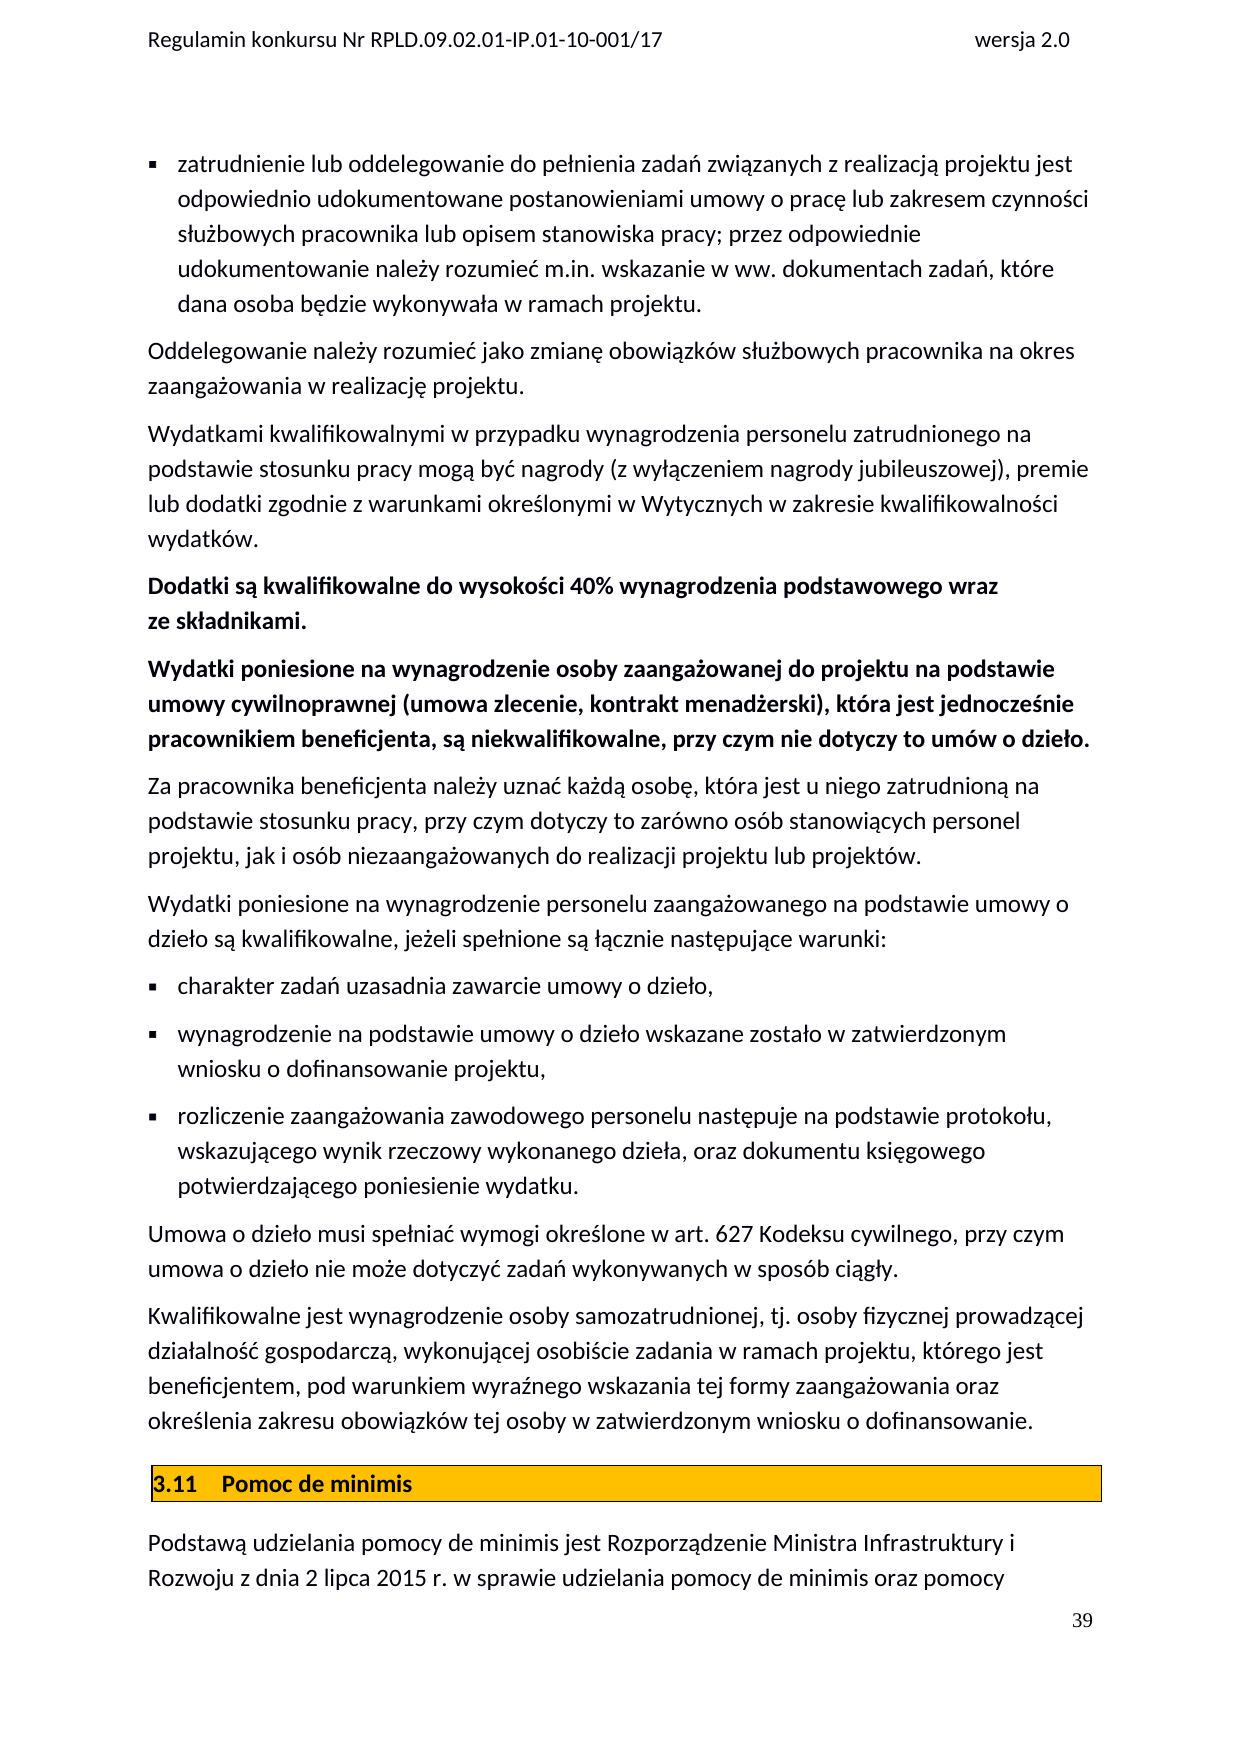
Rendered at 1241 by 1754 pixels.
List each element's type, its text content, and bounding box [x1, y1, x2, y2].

text Kwalifikowalne jest wynagrodzenie osoby samozatrudnionej, tj. osoby fizycznej prowadzącej działalność gospodarczą, wykonującej osobiście zadania w ramach projektu, którego jest beneficjentem, pod warunkiem wyraźnego wskazania tej formy zaangażowania oraz określenia zakresu obowiązków tej osoby w zatwierdzonym wniosku o dofinansowanie. [148, 1300, 1092, 1436]
list zatrudnienie lub oddelegowanie do pełnienia zadań związanych z realizacją projektu jest odpowiednio udokumentowane postanowieniami umowy o pracę lub zakresem czynności służbowych pracownika lub opisem stanowiska pracy; przez odpowiednie udokumentowanie należy rozumieć m.in. wskazanie w ww. dokumentach zadań, które dana osoba będzie wykonywała w ramach projektu. [148, 148, 1092, 318]
text Za pracownika beneficjenta należy uznać każdą osobę, która jest u niego zatrudnioną na podstawie stosunku pracy, przy czym dotyczy to zarówno osób stanowiących personel projektu, jak i osób niezaangażowanych do realizacji projektu lub projektów. [148, 770, 1092, 871]
text Wydatkami kwalifikowalnymi w przypadku wynagrodzenia personelu zatrudnionego na podstawie stosunku pracy mogą być nagrody (z wyłączeniem nagrody jubileuszowej), premie lub dodatki zgodnie z warunkami określonymi w Wytycznych w zakresie kwalifikowalności wydatków. [148, 418, 1092, 553]
list wynagrodzenie na podstawie umowy o dzieło wskazane zostało w zatwierdzonym wniosku o dofinansowanie projektu, [148, 1018, 1092, 1083]
list Pomoc de minimis [153, 1466, 1101, 1501]
text Wydatki poniesione na wynagrodzenie osoby zaangażowanej do projektu na podstawie umowy cywilnoprawnej (umowa zlecenie, kontrakt menadżerski), która jest jednocześnie pracownikiem beneficjenta, są niekwalifikowalne, przy czym nie dotyczy to umów o dzieło. [148, 653, 1092, 753]
text Oddelegowanie należy rozumieć jako zmianę obowiązków służbowych pracownika na okres zaangażowania w realizację projektu. [148, 335, 1092, 401]
text Umowa o dzieło musi spełniać wymogi określone w art. 627 Kodeksu cywilnego, przy czym umowa o dzieło nie może dotyczyć zadań wykonywanych w sposób ciągły. [148, 1218, 1092, 1283]
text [148, 1527, 1092, 1592]
text Dodatki są kwalifikowalne do wysokości 40% wynagrodzenia podstawowego wraz ze składnikami. [148, 570, 1092, 636]
list charakter zadań uzasadnia zawarcie umowy o dzieło, [148, 970, 1092, 1001]
list rozliczenie zaangażowania zawodowego personelu następuje na podstawie protokołu, wskazującego wynik rzeczowy wykonanego dzieła, oraz dokumentu księgowego potwierdzającego poniesienie wydatku. [148, 1100, 1092, 1201]
text Wydatki poniesione na wynagrodzenie personelu zaangażowanego na podstawie umowy o dzieło są kwalifikowalne, jeżeli spełnione są łącznie następujące warunki: [148, 888, 1092, 953]
